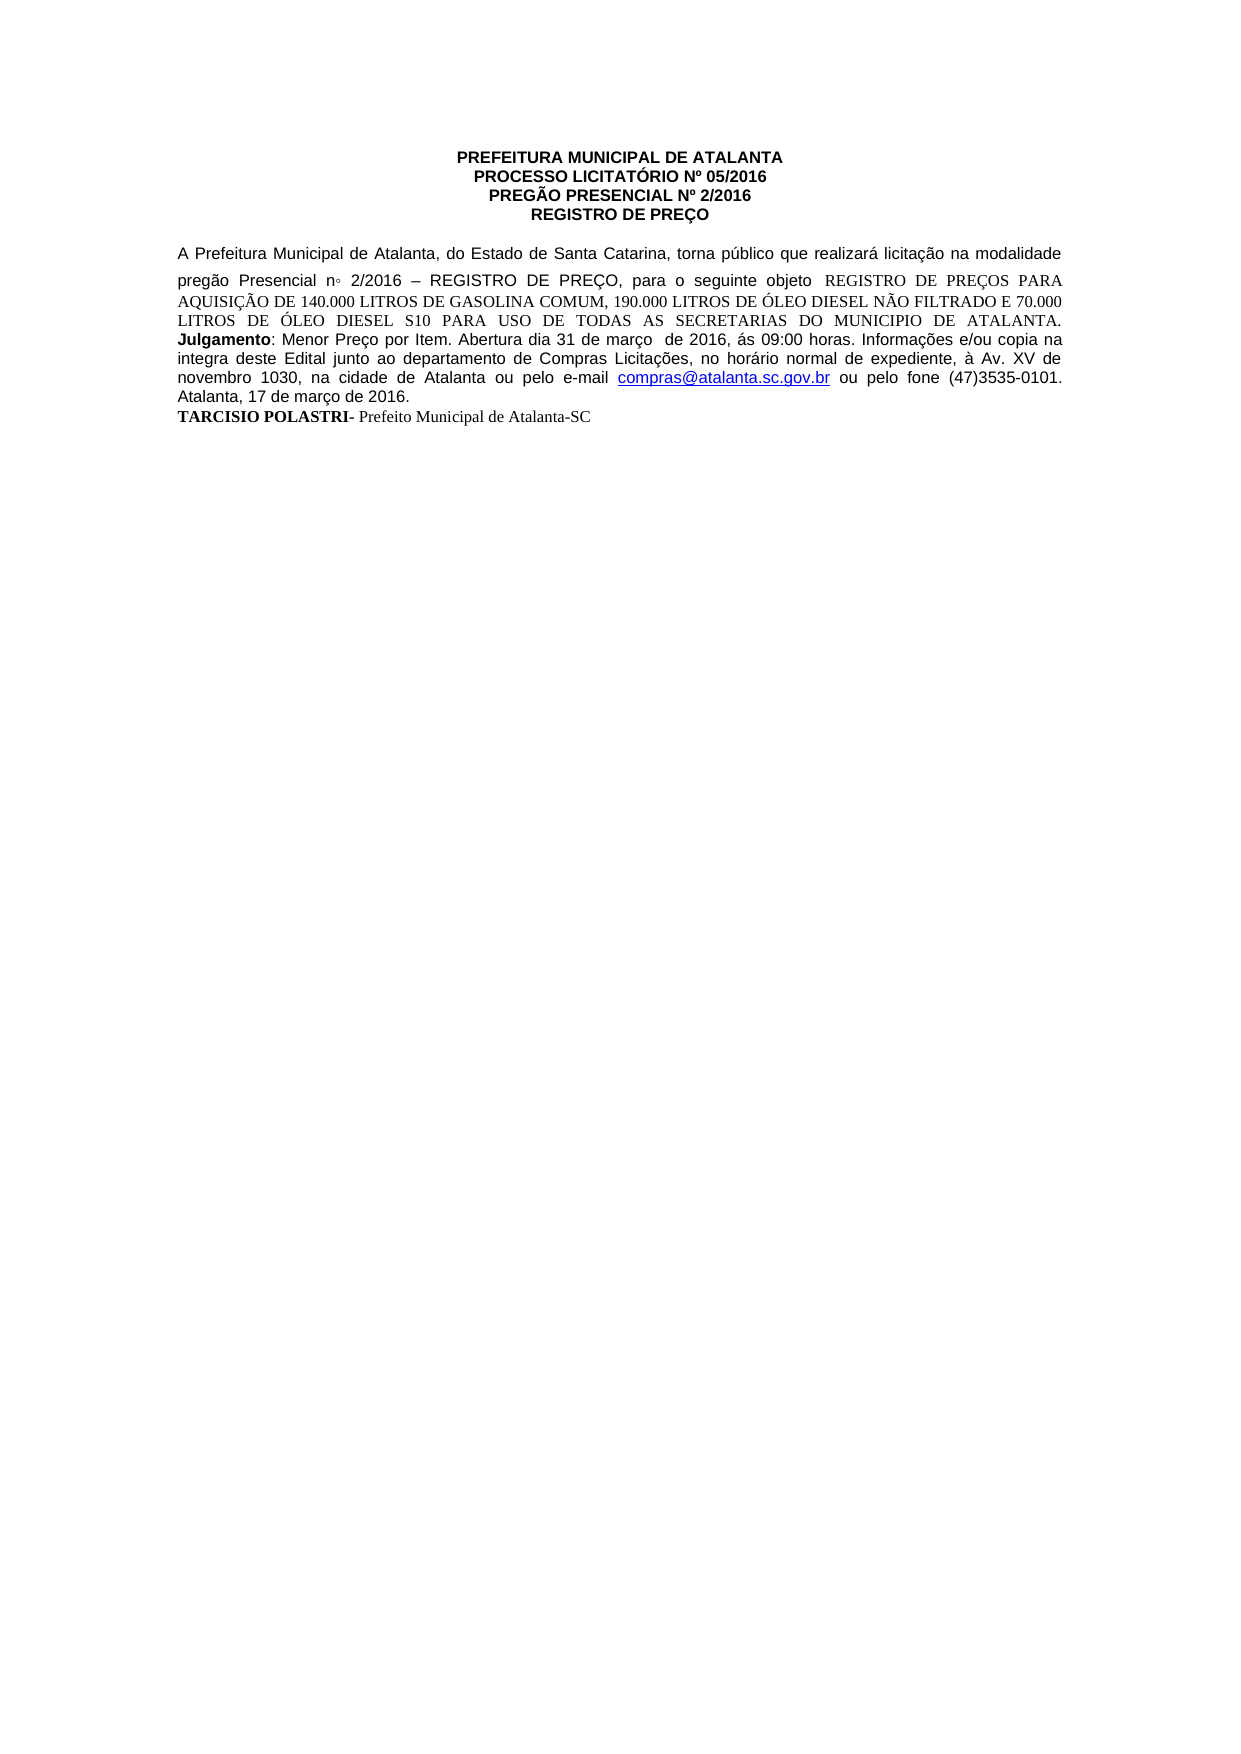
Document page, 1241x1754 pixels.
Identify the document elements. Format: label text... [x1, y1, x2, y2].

text PREGÃO PRESENCIAL Nº 2/2016 [177, 186, 1063, 205]
text PREFEITURA MUNICIPAL DE ATALANTA [177, 148, 1063, 167]
text REGISTRO DE PREÇO [177, 205, 1063, 224]
text A Prefeitura Municipal de Atalanta, do Estado de Santa Catarina, torna público que realizará licitação na modalidade pregão Presencial n◦ 2/2016 – REGISTRO DE PREÇO, para o seguinte objeto REGISTRO DE PREÇOS PARA AQUISIÇÃO DE 140.000 LITROS DE GASOLINA COMUM, 190.000 LITROS DE ÓLEO DIESEL NÃO FILTRADO E 70.000 LITROS DE ÓLEO DIESEL S10 PARA USO DE TODAS AS SECRETARIAS DO MUNICIPIO DE ATALANTA. Julgamento: Menor Preço por Item. Abertura dia 31 de março de 2016, ás 09:00 horas. Informações e/ou copia na integra deste Edital junto ao departamento de Compras Licitações, no horário normal de expediente, à Av. XV de novembro 1030, na cidade de Atalanta ou pelo e-mail compras@atalanta.sc.gov.br ou pelo fone (47)3535-0101. Atalanta, 17 de março de 2016. [177, 243, 1063, 406]
text TARCISIO POLASTRI- Prefeito Municipal de Atalanta-SC [177, 406, 1068, 426]
text PROCESSO LICITATÓRIO Nº 05/2016 [177, 167, 1063, 186]
